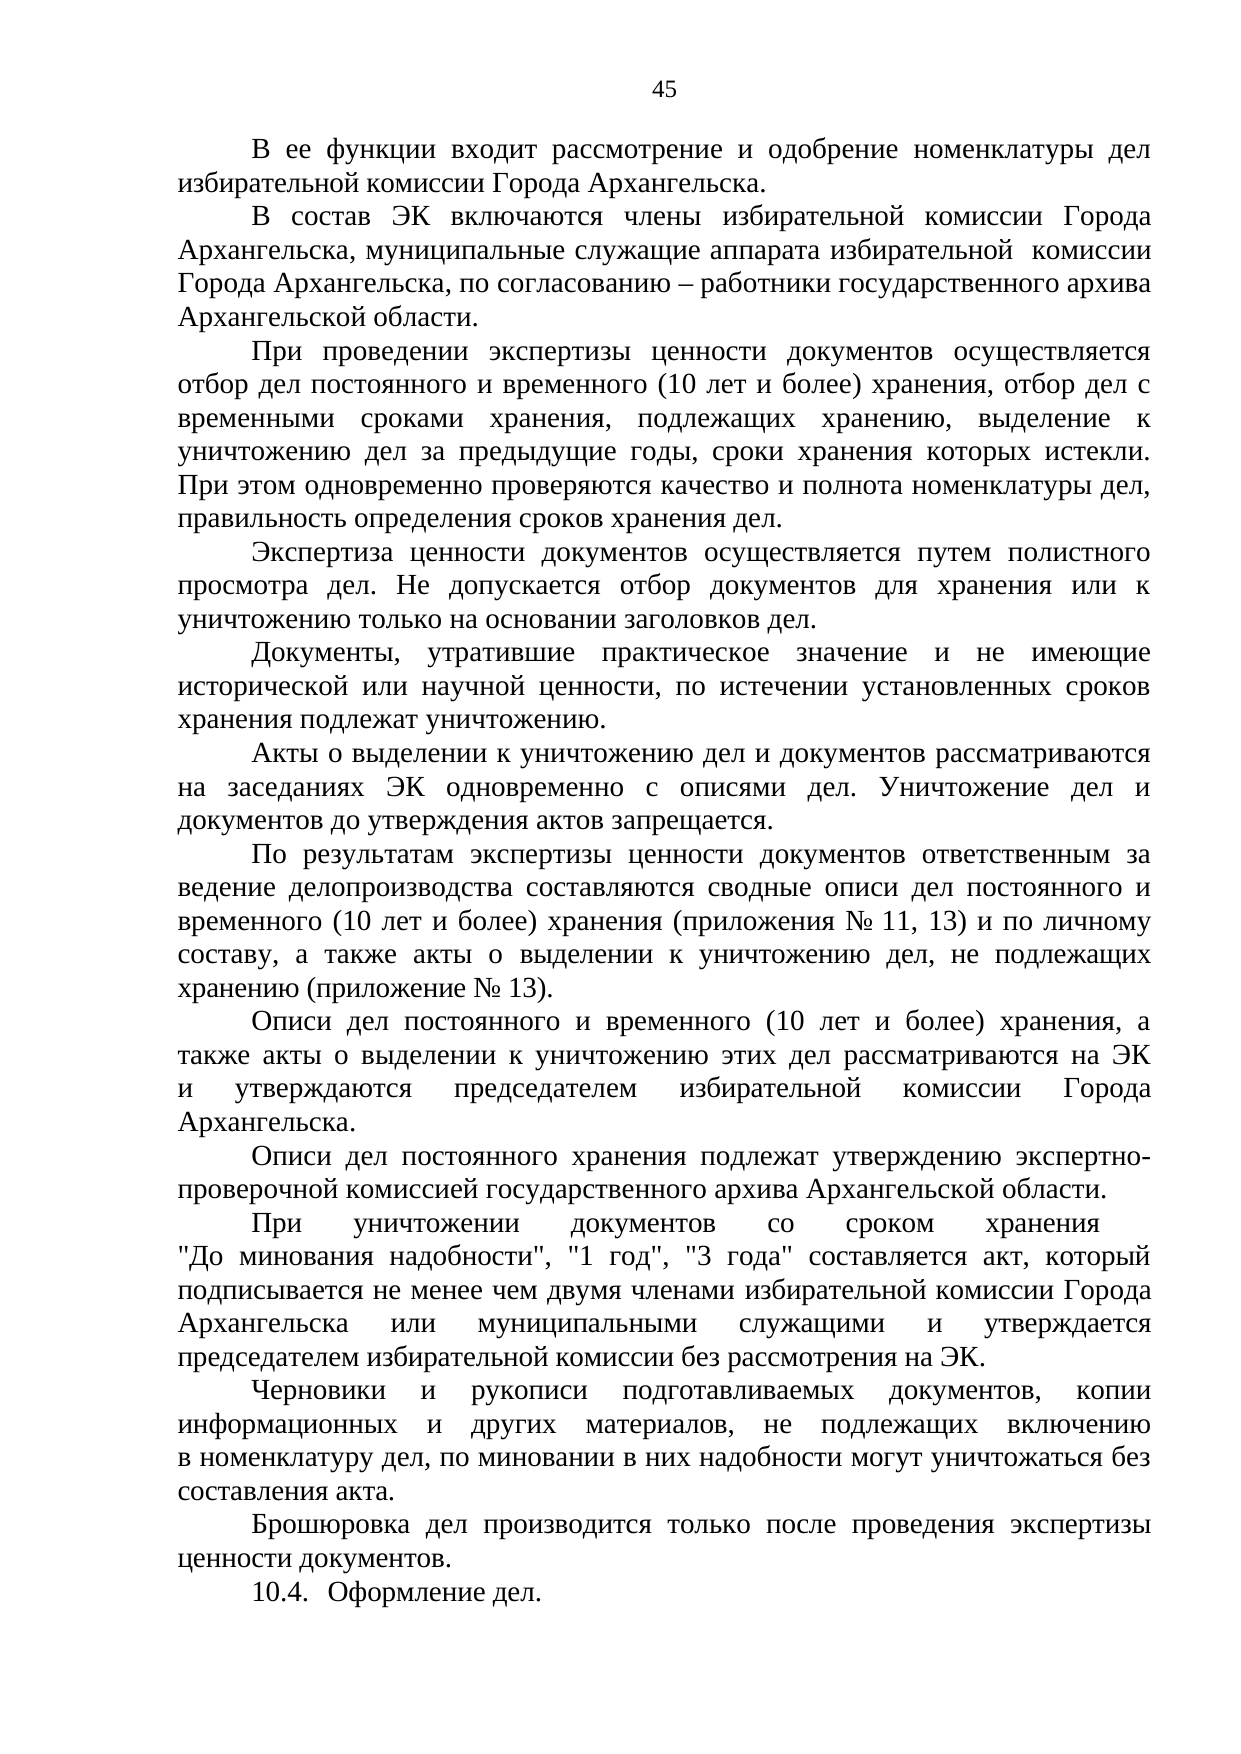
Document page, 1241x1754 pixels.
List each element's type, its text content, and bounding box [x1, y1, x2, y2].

text Описи дел постоянного и временного (10 лет и более) хранения, а также акты о выделении к уничтожению этих дел рассматриваются на ЭК и утверждаются председателем избирательной комиссии Города Архангельска. [177, 1003, 1152, 1138]
text Документы, утратившие практическое значение и не имеющие исторической или научной ценности, по истечении установленных сроков хранения подлежат уничтожению. [177, 634, 1152, 735]
text Экспертиза ценности документов осуществляется путем полистного просмотра дел. Не допускается отбор документов для хранения или к уничтожению только на основании заголовков дел. [177, 534, 1152, 634]
text При уничтожении документов со сроком хранения "До минования надобности", "1 год", "3 года" составляется акт, который подписывается не менее чем двумя членами избирательной комиссии Города Архангельска или муниципальными служащими и утверждается председателем избирательной комиссии без рассмотрения на ЭК. [177, 1205, 1152, 1372]
text В ее функции входит рассмотрение и одобрение номенклатуры дел избирательной комиссии Города Архангельска. [177, 131, 1152, 198]
text В состав ЭК включаются члены избирательной комиссии Города Архангельска, муниципальные служащие аппарата избирательной комиссии Города Архангельска, по согласованию – работники государственного архива Архангельской области. [177, 198, 1152, 333]
text При проведении экспертизы ценности документов осуществляется отбор дел постоянного и временного (10 лет и более) хранения, отбор дел с временными сроками хранения, подлежащих хранению, выделение к уничтожению дел за предыдущие годы, сроки хранения которых истекли. При этом одновременно проверяются качество и полнота номенклатуры дел, правильность определения сроков хранения дел. [177, 333, 1152, 534]
text По результатам экспертизы ценности документов ответственным за ведение делопроизводства составляются сводные описи дел постоянного и временного (10 лет и более) хранения (приложения № 11, 13) и по личному составу, а также акты о выделении к уничтожению дел, не подлежащих хранению (приложение № 13). [177, 836, 1152, 1003]
text Брошюровка дел производится только после проведения экспертизы ценности документов. [177, 1507, 1152, 1574]
text Описи дел постоянного хранения подлежат утверждению экспертно-проверочной комиссией государственного архива Архангельской области. [177, 1138, 1152, 1205]
text Черновики и рукописи подготавливаемых документов, копии информационных и других материалов, не подлежащих включению в номенклатуру дел, по миновании в них надобности могут уничтожаться без составления акта. [177, 1372, 1152, 1507]
text Акты о выделении к уничтожению дел и документов рассматриваются на заседаниях ЭК одновременно с описями дел. Уничтожение дел и документов до утверждения актов запрещается. [177, 735, 1152, 836]
text 10.4. Оформление дел. [177, 1574, 1152, 1607]
